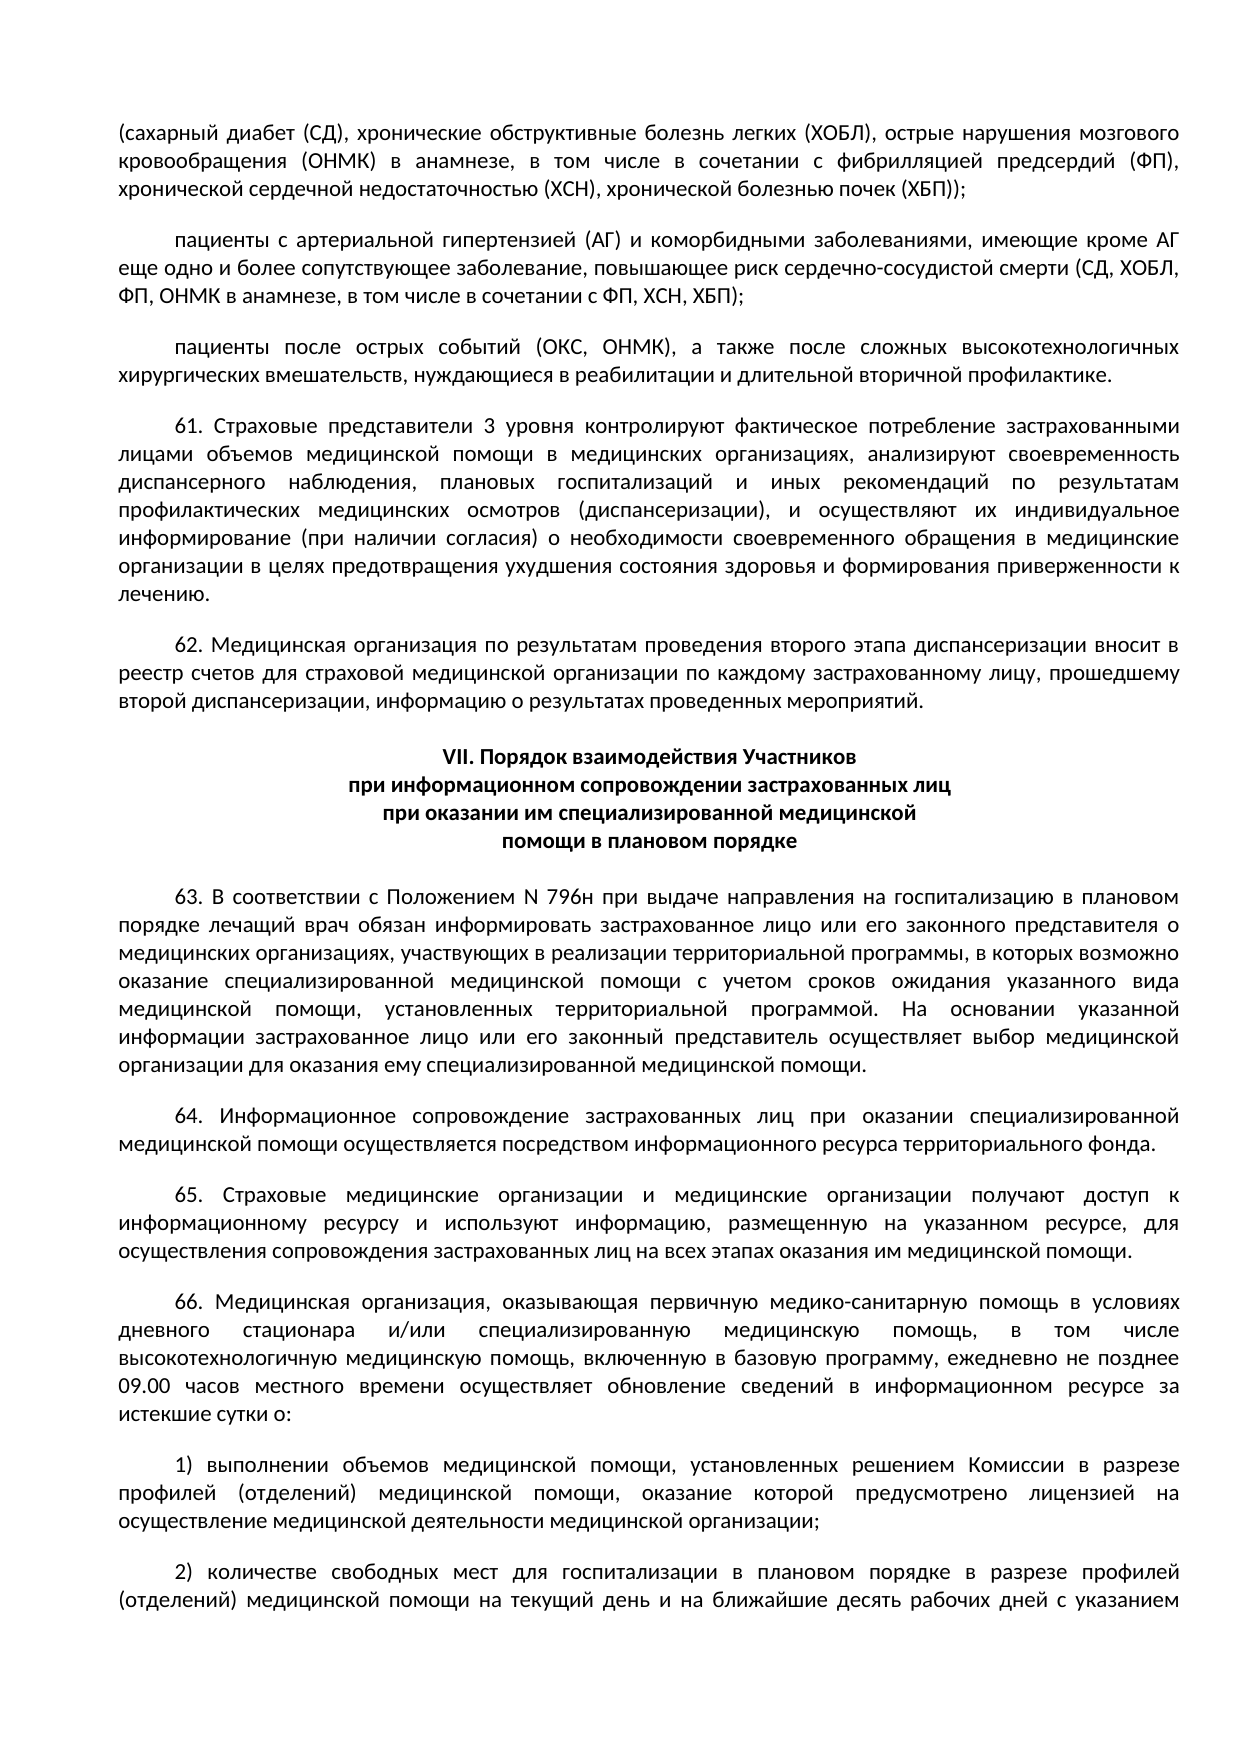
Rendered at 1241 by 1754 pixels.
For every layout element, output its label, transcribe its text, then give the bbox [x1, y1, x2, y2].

text 61. Страховые представители 3 уровня контролируют фактическое потребление застрахованными лицами объемов медицинской помощи в медицинских организациях, анализируют своевременность диспансерного наблюдения, плановых госпитализаций и иных рекомендаций по результатам профилактических медицинских осмотров (диспансеризации), и осуществляют их индивидуальное информирование (при наличии согласия) о необходимости своевременного обращения в медицинские организации в целях предотвращения ухудшения состояния здоровья и формирования приверженности к лечению. [118, 411, 1181, 607]
text пациенты после острых событий (ОКС, ОНМК), а также после сложных высокотехнологичных хирургических вмешательств, нуждающиеся в реабилитации и длительной вторичной профилактике. [118, 332, 1181, 388]
title при оказании им специализированной медицинской [118, 798, 1181, 826]
title VII. Порядок взаимодействия Участников [118, 742, 1181, 770]
text 62. Медицинская организация по результатам проведения второго этапа диспансеризации вносит в реестр счетов для страховой медицинской организации по каждому застрахованному лицу, прошедшему второй диспансеризации, информацию о результатах проведенных мероприятий. [118, 630, 1181, 714]
title при информационном сопровождении застрахованных лиц [118, 770, 1181, 798]
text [118, 118, 1181, 202]
text пациенты с артериальной гипертензией (АГ) и коморбидными заболеваниями, имеющие кроме АГ еще одно и более сопутствующее заболевание, повышающее риск сердечно-сосудистой смерти (СД, ХОБЛ, ФП, ОНМК в анамнезе, в том числе в сочетании с ФП, ХСН, ХБП); [118, 225, 1181, 309]
text 63. В соответствии с Положением N 796н при выдаче направления на госпитализацию в плановом порядке лечащий врач обязан информировать застрахованное лицо или его законного представителя о медицинских организациях, участвующих в реализации территориальной программы, в которых возможно оказание специализированной медицинской помощи с учетом сроков ожидания указанного вида медицинской помощи, установленных территориальной программой. На основании указанной информации застрахованное лицо или его законный представитель осуществляет выбор медицинской организации для оказания ему специализированной медицинской помощи. [118, 882, 1181, 1078]
text 66. Медицинская организация, оказывающая первичную медико-санитарную помощь в условиях дневного стационара и/или специализированную медицинскую помощь, в том числе высокотехнологичную медицинскую помощь, включенную в базовую программу, ежедневно не позднее 09.00 часов местного времени осуществляет обновление сведений в информационном ресурсе за истекшие сутки о: [118, 1287, 1181, 1427]
title помощи в плановом порядке [118, 826, 1181, 854]
text 64. Информационное сопровождение застрахованных лиц при оказании специализированной медицинской помощи осуществляется посредством информационного ресурса территориального фонда. [118, 1101, 1181, 1157]
text 65. Страховые медицинские организации и медицинские организации получают доступ к информационному ресурсу и используют информацию, размещенную на указанном ресурсе, для осуществления сопровождения застрахованных лиц на всех этапах оказания им медицинской помощи. [118, 1180, 1181, 1264]
text 1) выполнении объемов медицинской помощи, установленных решением Комиссии в разрезе профилей (отделений) медицинской помощи, оказание которой предусмотрено лицензией на осуществление медицинской деятельности медицинской организации; [118, 1450, 1181, 1534]
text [118, 1557, 1181, 1613]
